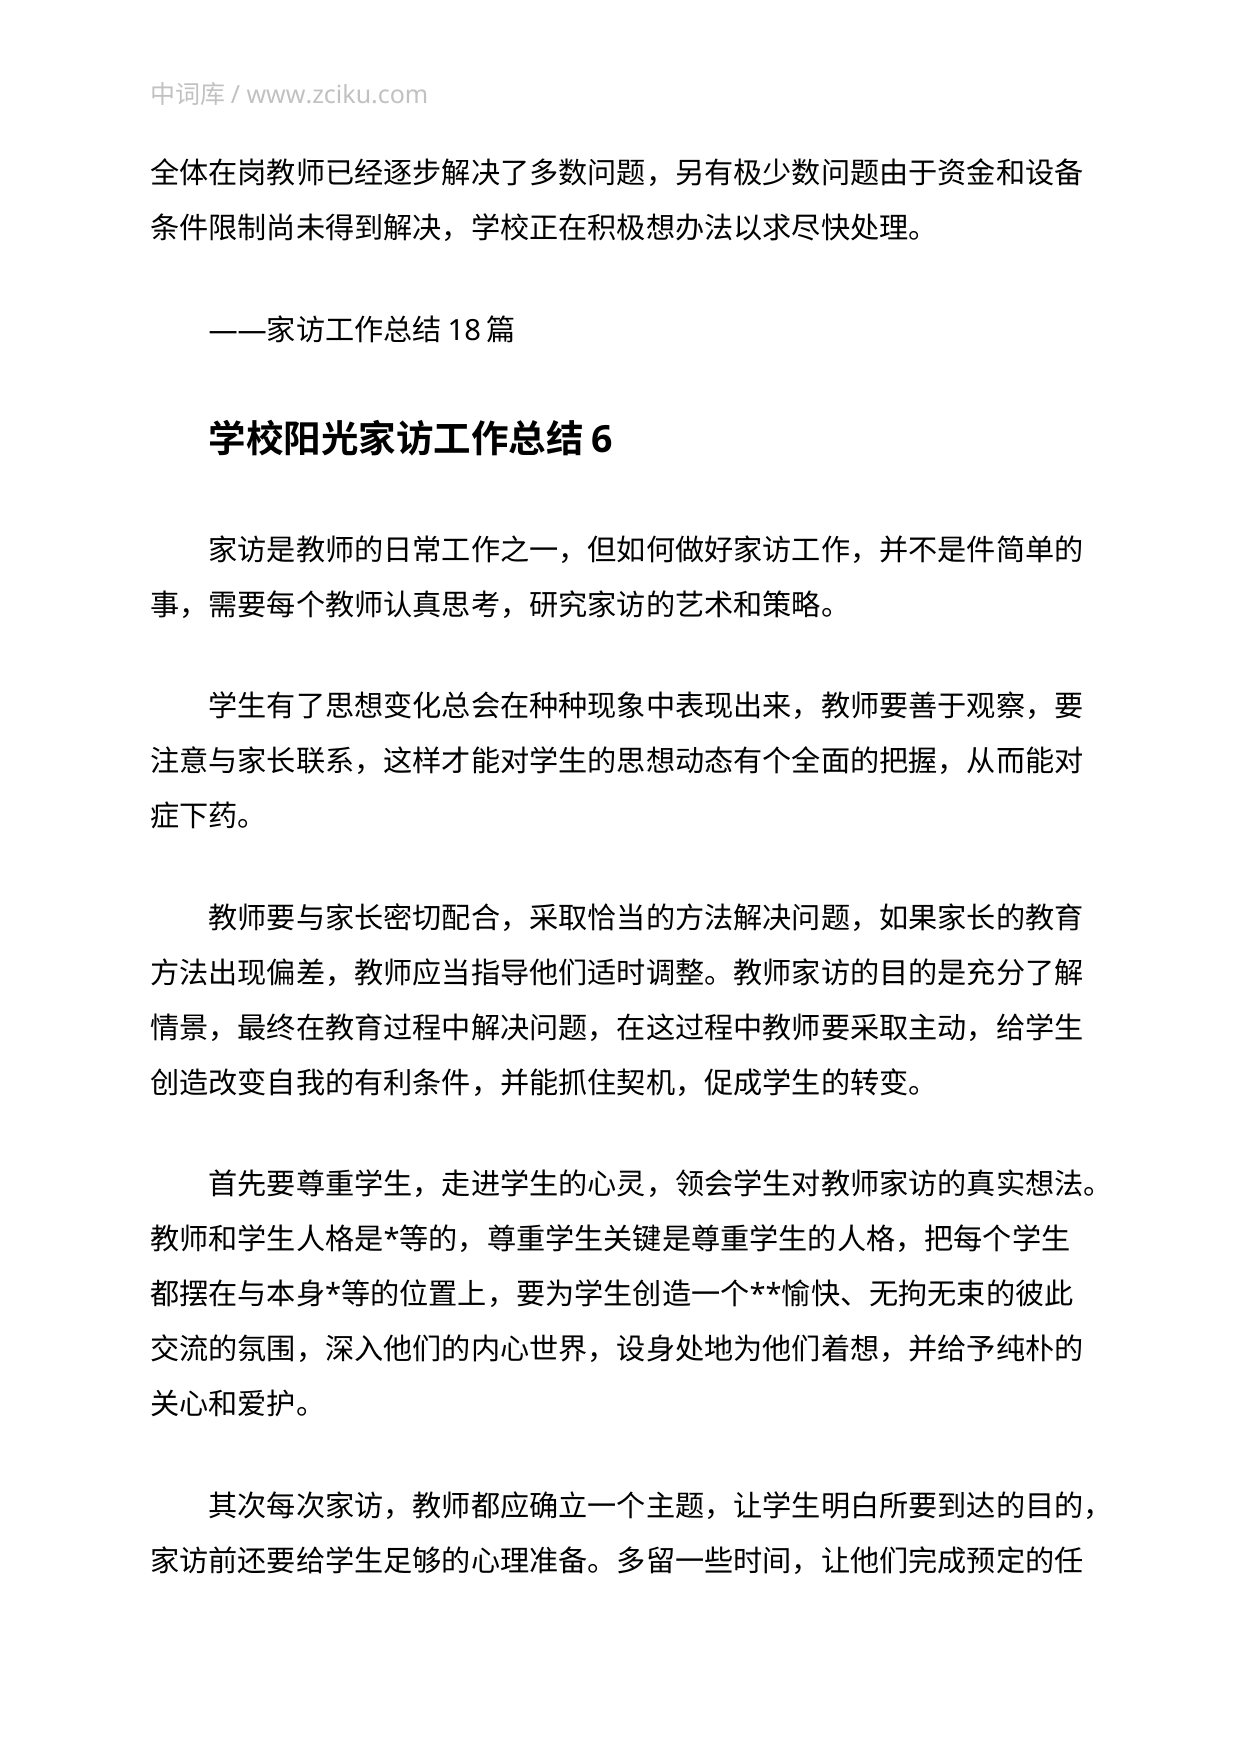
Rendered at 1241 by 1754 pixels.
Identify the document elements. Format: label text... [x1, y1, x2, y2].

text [150, 150, 1090, 247]
text 家访是教师的日常工作之一，但如何做好家访工作，并不是件简单的事，需要每个教师认真思考，研究家访的艺术和策略。 [150, 526, 1090, 623]
text ——家访工作总结18篇 [150, 307, 1090, 349]
text 学生有了思想变化总会在种种现象中表现出来，教师要善于观察，要注意与家长联系，这样才能对学生的思想动态有个全面的把握，从而能对症下药。 [150, 683, 1090, 835]
text 首先要尊重学生，走进学生的心灵，领会学生对教师家访的真实想法。教师和学生人格是*等的，尊重学生关键是尊重学生的人格，把每个学生都摆在与本身*等的位置上，要为学生创造一个**愉快、无拘无束的彼此交流的氛围，深入他们的内心世界，设身处地为他们着想，并给予纯朴的关心和爱护。 [150, 1161, 1090, 1423]
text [150, 1482, 1090, 1580]
text 教师要与家长密切配合，采取恰当的方法解决问题，如果家长的教育方法出现偏差，教师应当指导他们适时调整。教师家访的目的是充分了解情景，最终在教育过程中解决问题，在这过程中教师要采取主动，给学生创造改变自我的有利条件，并能抓住契机，促成学生的转变。 [150, 894, 1090, 1101]
text 学校阳光家访工作总结6 [150, 409, 1090, 463]
